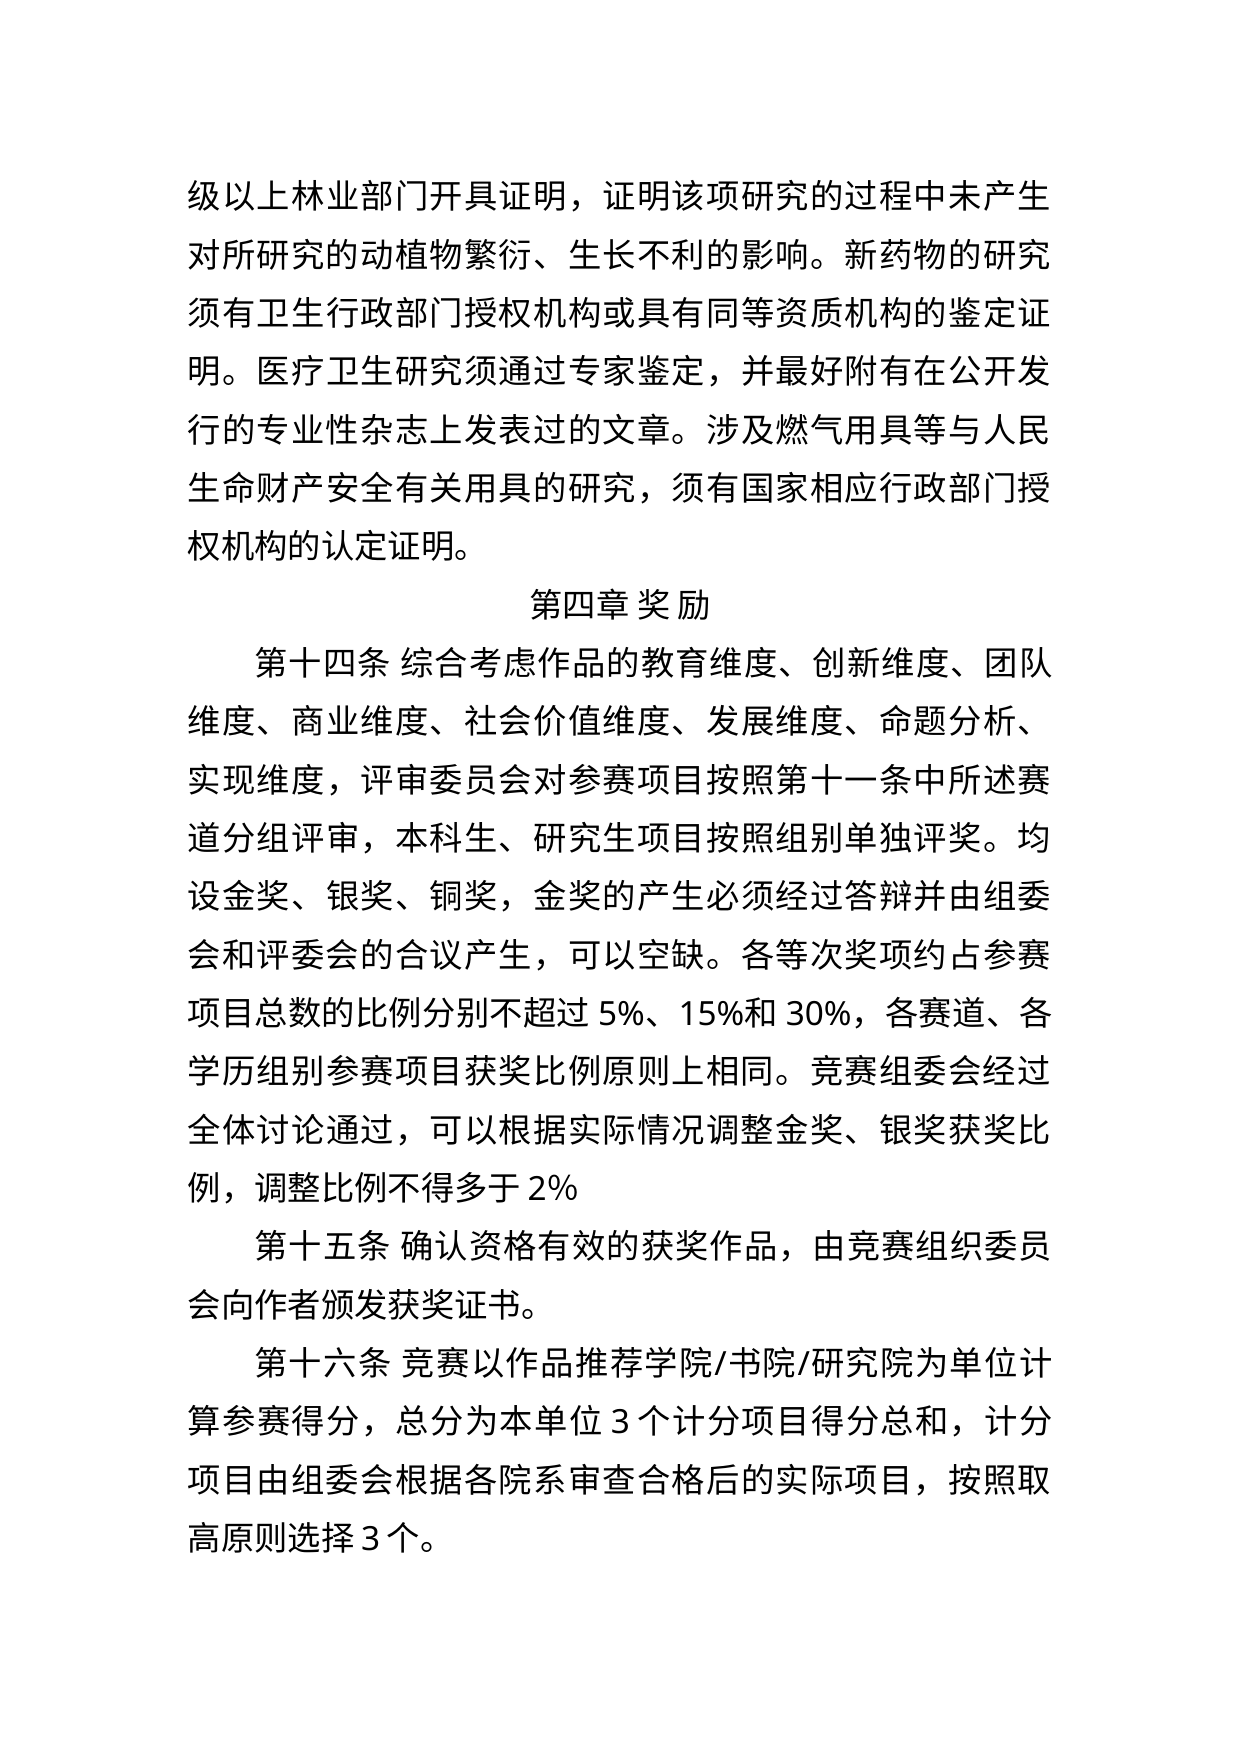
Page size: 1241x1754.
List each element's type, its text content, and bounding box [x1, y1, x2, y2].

text 第十六条 竞赛以作品推荐学院/书院/研究院为单位计算参赛得分，总分为本单位3个计分项目得分总和，计分项目由组委会根据各院系审查合格后的实际项目，按照取高原则选择3个。 [187, 1329, 1053, 1562]
text 第四章 奖 励 [187, 570, 1053, 629]
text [187, 162, 1053, 570]
text 第十四条 综合考虑作品的教育维度、创新维度、团队维度、商业维度、社会价值维度、发展维度、命题分析、实现维度，评审委员会对参赛项目按照第十一条中所述赛道分组评审，本科生、研究生项目按照组别单独评奖。均设金奖、银奖、铜奖，金奖的产生必须经过答辩并由组委会和评委会的合议产生，可以空缺。各等次奖项约占参赛项目总数的比例分别不超过 5%、15%和 30%，各赛道、各学历组别参赛项目获奖比例原则上相同。竞赛组委会经过全体讨论通过，可以根据实际情况调整金奖、银奖获奖比例，调整比例不得多于2％ [187, 629, 1053, 1212]
text 第十五条 确认资格有效的获奖作品，由竞赛组织委员会向作者颁发获奖证书。 [187, 1212, 1053, 1329]
